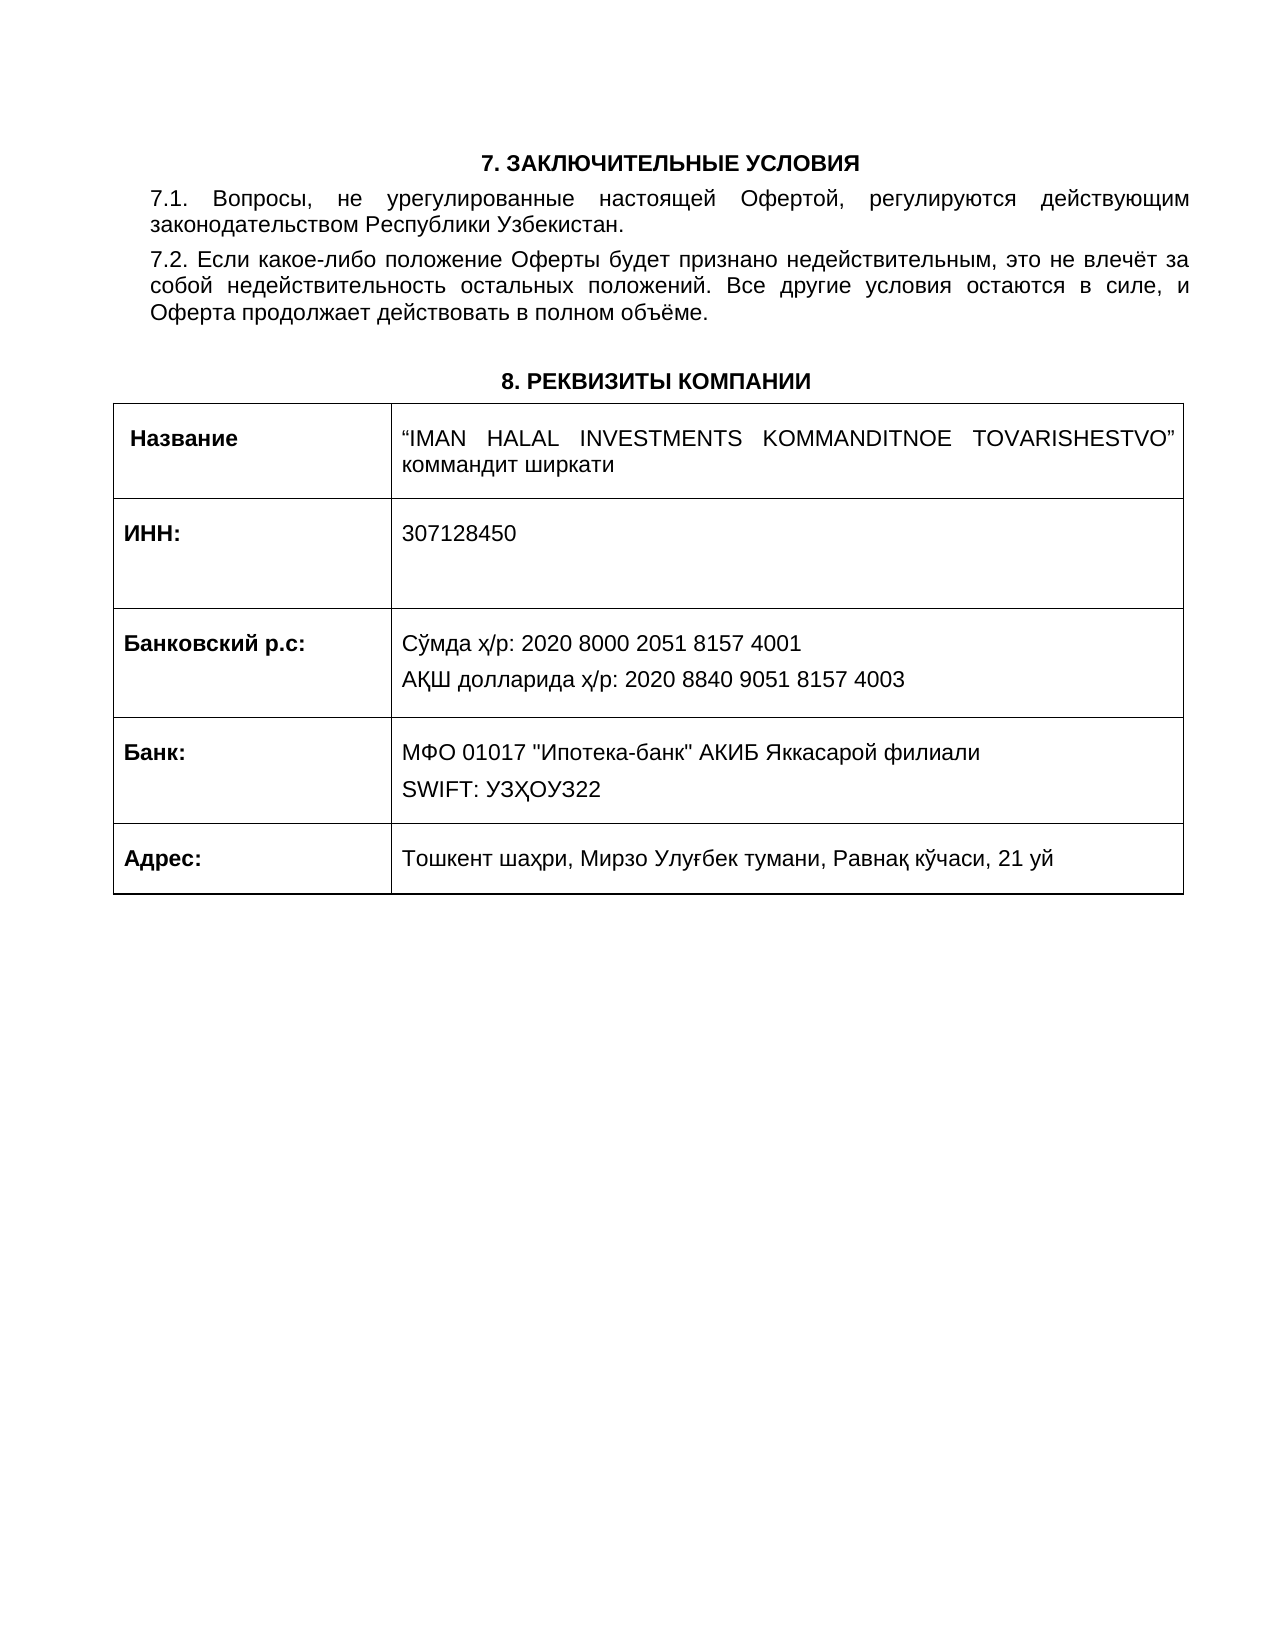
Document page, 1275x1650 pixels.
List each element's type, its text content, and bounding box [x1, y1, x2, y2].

table_cell Адрес: [114, 824, 391, 893]
table_cell Банковский р.с: [114, 609, 391, 717]
table_cell Сўмда ҳ/р: 2020 8000 2051 8157 4001 АҚШ долларида ҳ/р: 2020 8840 9051 8157 4003 [392, 609, 1183, 717]
table_cell МФО 01017 "Ипотека-банк" АКИБ Яккасарой филиали SWIFТ: УЗҲОУЗ22 [392, 718, 1183, 823]
table_cell Банк: [114, 718, 391, 823]
table_header Название [114, 404, 391, 498]
subtitle 7. ЗАКЛЮЧИТЕЛЬНЫЕ УСЛОВИЯ [150, 150, 1191, 176]
table_cell ИНН: [114, 499, 391, 607]
table_cell 307128450 [392, 499, 1183, 607]
text 7.2. Если какое-либо положение Оферты будет признано недействительным, это не влечёт за собой недействительность остальных положений. Все другие условия остаются в силе, и Оферта продолжает действовать в полном объёме. [150, 246, 1191, 325]
subtitle 8. РЕКВИЗИТЫ КОМПАНИИ [122, 368, 1191, 394]
table_cell Тошкент шаҳри, Мирзо Улуғбек тумани, Равнақ кўчаси, 21 уй [392, 824, 1183, 893]
text 7.1. Вопросы, не урегулированные настоящей Офертой, регулируются действующим законодательством Республики Узбекистан. [150, 185, 1191, 237]
table_header “IMAN HALAL INVESTMENTS KOMMANDITNOE TOVARISHESTVO” коммандит ширкати [392, 404, 1183, 498]
